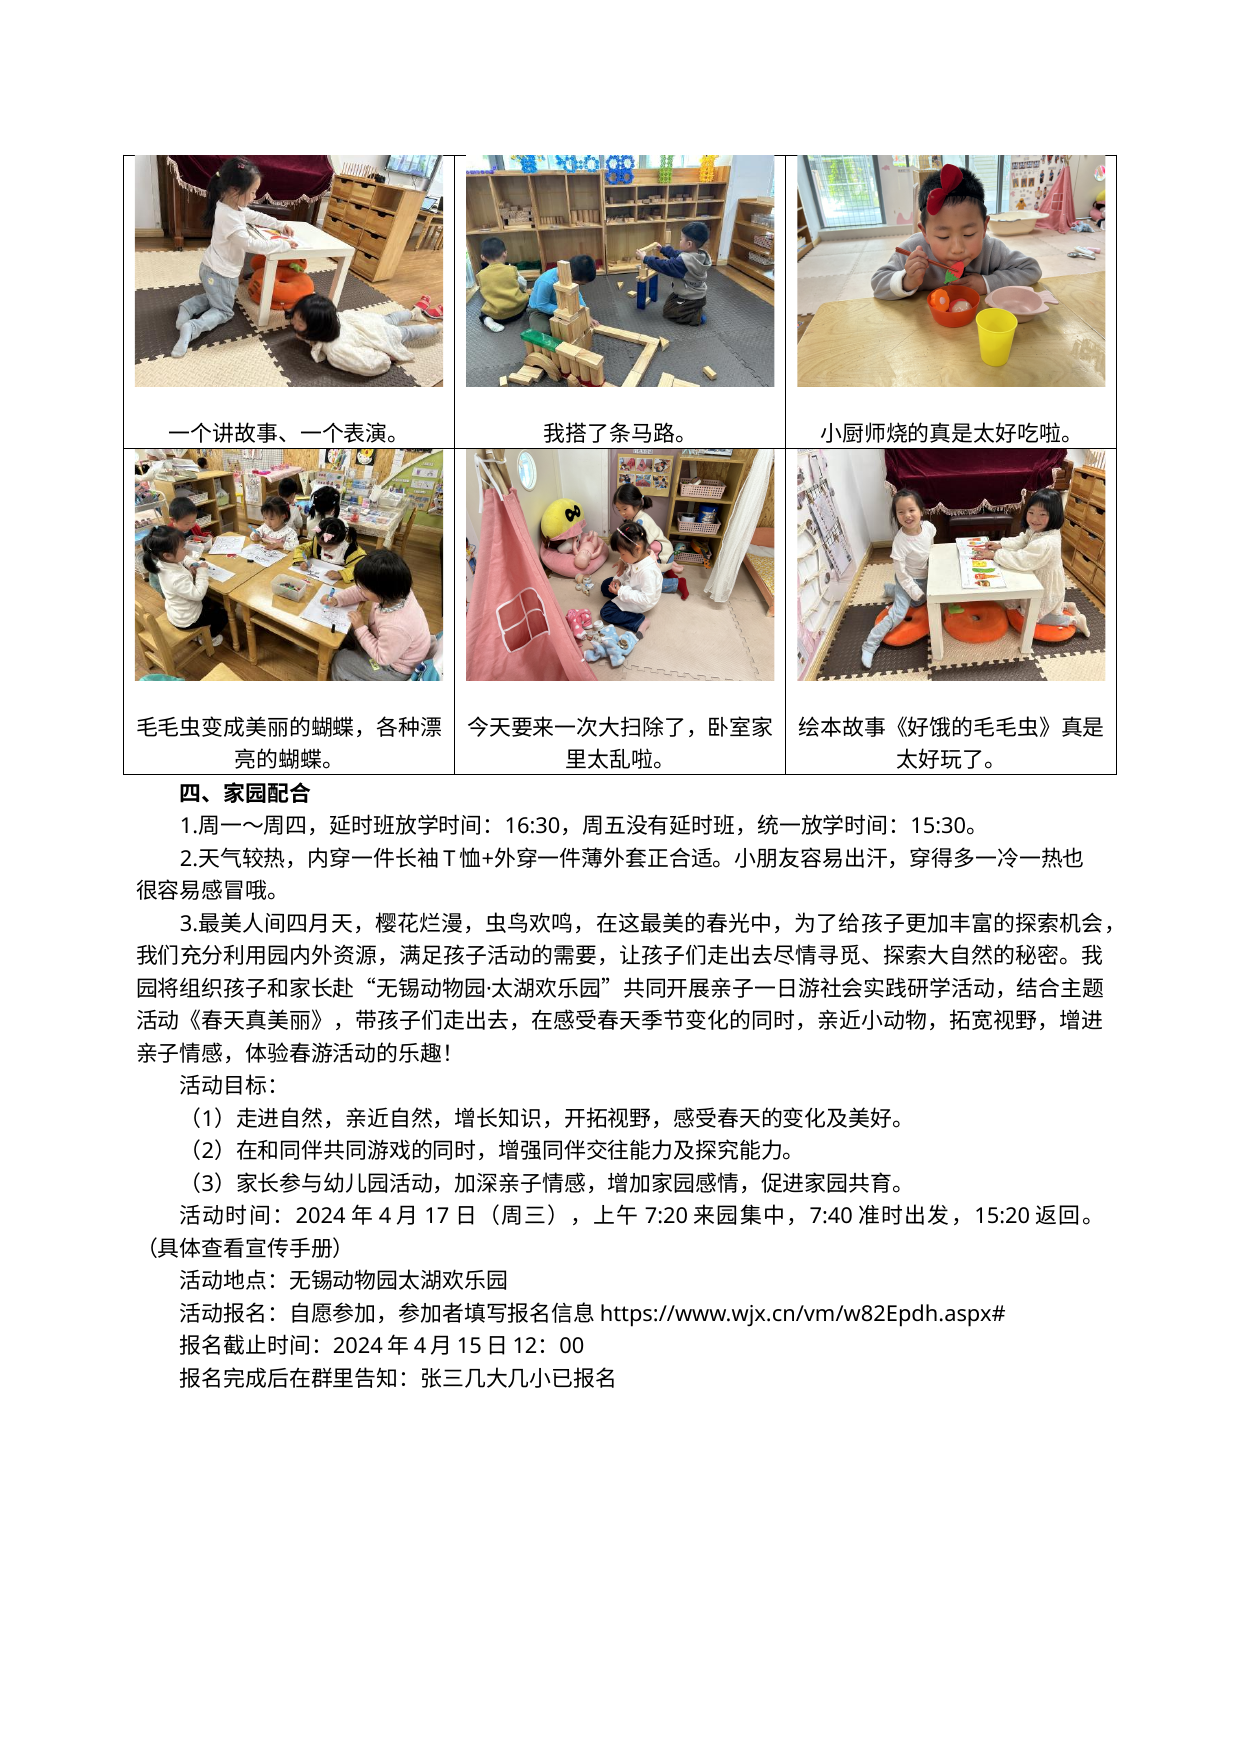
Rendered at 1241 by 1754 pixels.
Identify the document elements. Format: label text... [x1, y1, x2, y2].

picture [466, 155, 775, 387]
list 活动时间：2024年4月17日（周三），上午7:20来园集中，7:40准时出发，15:20返回。（具体查看宣传手册） [136, 1198, 1104, 1263]
table_cell 毛毛虫变成美丽的蝴蝶，各种漂亮的蝴蝶。 [124, 449, 454, 774]
list 报名完成后在群里告知：张三几大几小已报名 [136, 1360, 1104, 1393]
text 四、家园配合 [136, 775, 1104, 808]
picture [466, 449, 775, 681]
list 活动目标： [136, 1068, 1104, 1100]
table_header 小厨师烧的真是太好吃啦。 [786, 156, 1116, 448]
text 1.周一～周四，延时班放学时间：16:30，周五没有延时班，统一放学时间：15:30。 [136, 808, 1104, 840]
list 报名截止时间：2024年4月15日12：00 [136, 1328, 1104, 1360]
list 活动报名：自愿参加，参加者填写报名信息https://www.wjx.cn/vm/w82Epdh.aspx# [136, 1295, 1104, 1328]
list 活动地点：无锡动物园太湖欢乐园 [136, 1263, 1104, 1295]
picture [134, 155, 444, 387]
picture [797, 449, 1106, 681]
table_header 我搭了条马路。 [455, 156, 785, 448]
table_cell 绘本故事《好饿的毛毛虫》真是太好玩了。 [786, 449, 1116, 774]
list 3.最美人间四月天，樱花烂漫，虫鸟欢鸣，在这最美的春光中，为了给孩子更加丰富的探索机会，我们充分利用园内外资源，满足孩子活动的需要，让孩子们走出去尽情寻觅、探索大自然的秘密。我园将组织孩子和家长赴“无锡动物园·太湖欢乐园”共同开展亲子一日游社会实践研学活动，结合主题活动《春天真美丽》，带孩子们走出去，在感受春天季节变化的同时，亲近小动物，拓宽视野，增进亲子情感，体验春游活动的乐趣！ [136, 905, 1104, 1068]
table_cell 今天要来一次大扫除了，卧室家里太乱啦。 [455, 449, 785, 774]
picture [797, 155, 1106, 387]
table_header 一个讲故事、一个表演。 [124, 156, 454, 448]
list （1）走进自然，亲近自然，增长知识，开拓视野，感受春天的变化及美好。 [136, 1100, 1104, 1133]
list （2）在和同伴共同游戏的同时，增强同伴交往能力及探究能力。 [136, 1133, 1104, 1165]
picture [134, 449, 444, 681]
text 2.天气较热，内穿一件长袖T恤+外穿一件薄外套正合适。小朋友容易出汗，穿得多一冷一热也很容易感冒哦。 [136, 840, 1104, 905]
list （3）家长参与幼儿园活动，加深亲子情感，增加家园感情，促进家园共育。 [136, 1165, 1104, 1198]
